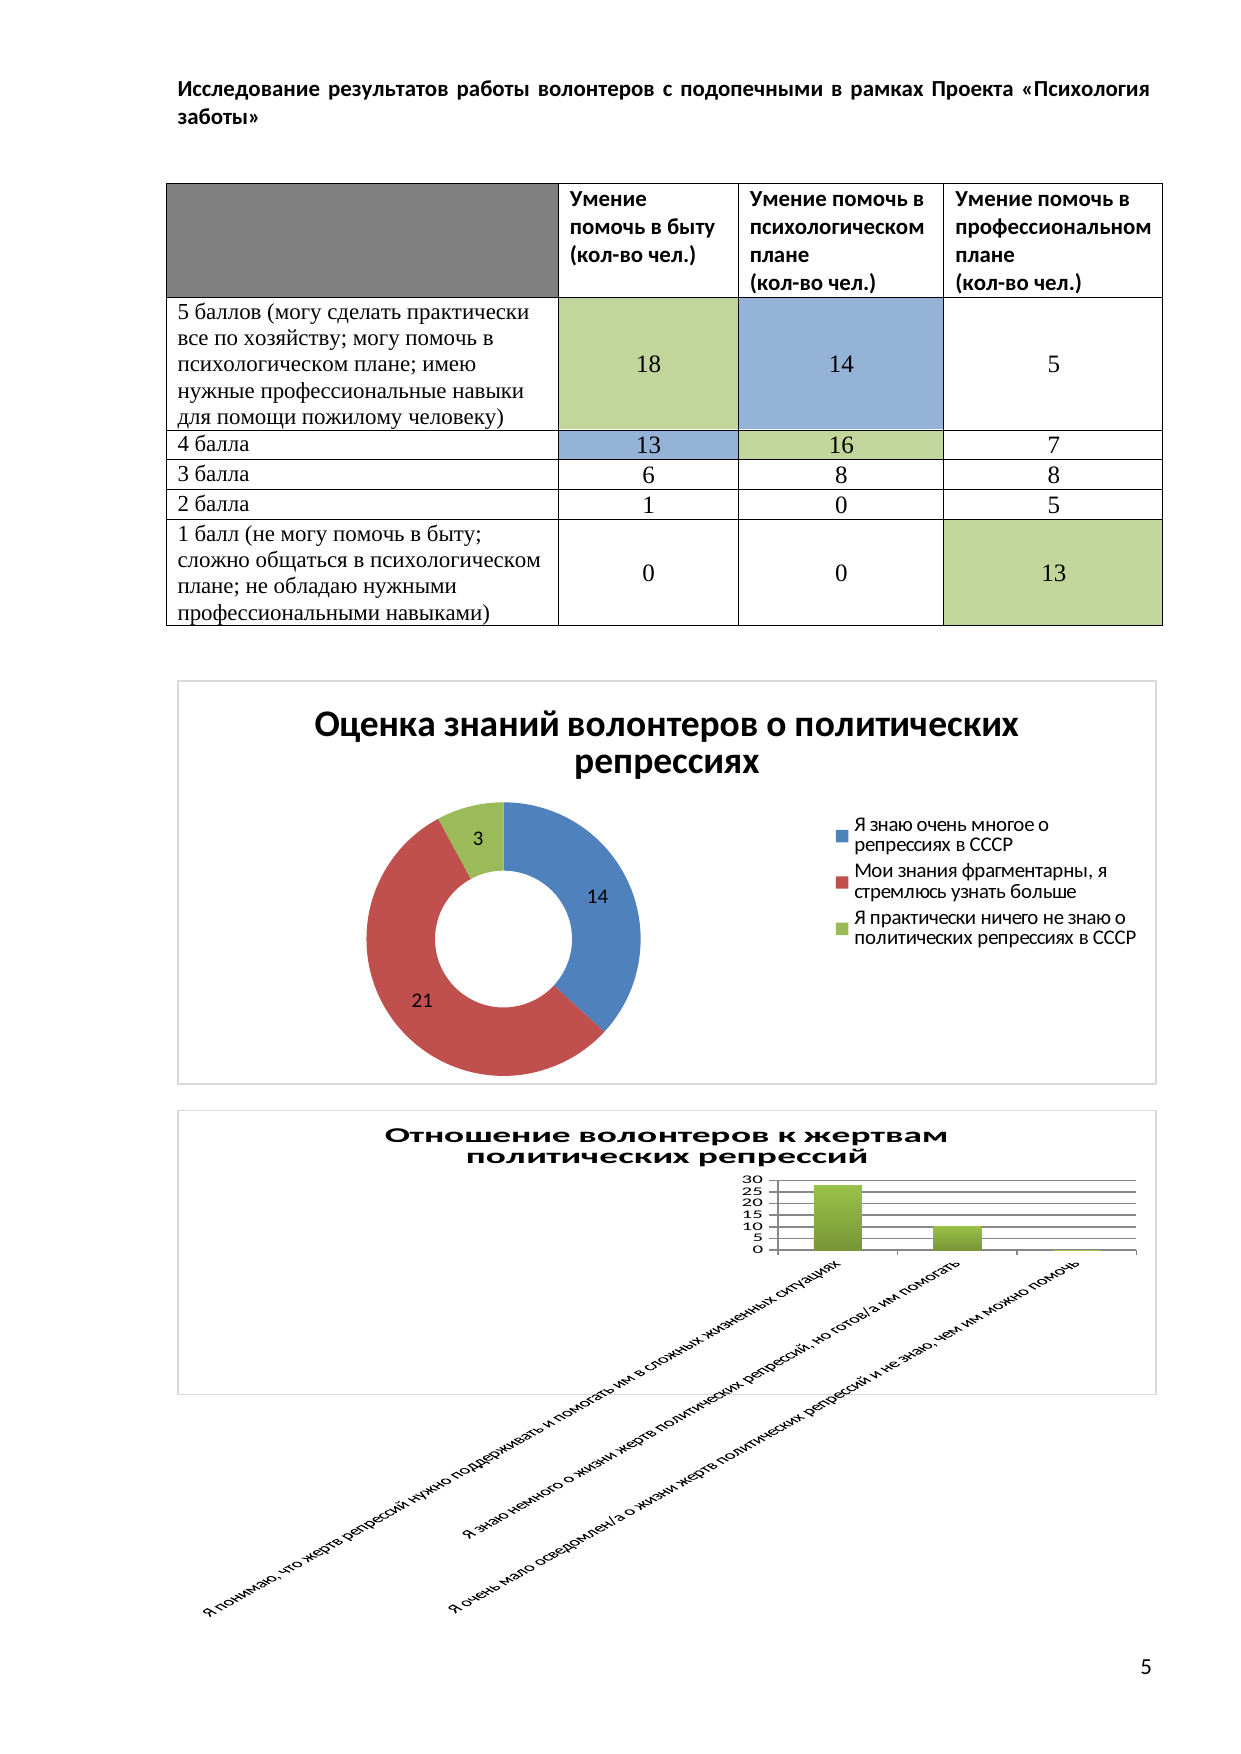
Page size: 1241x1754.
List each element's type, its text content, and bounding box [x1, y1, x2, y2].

table_cell 0 [559, 520, 738, 625]
table_cell 4 балла [167, 431, 558, 459]
table_cell 13 [944, 520, 1162, 625]
table_header Умение помочь в психологическом плане (кол-во чел.) [739, 184, 943, 297]
table_cell 3 балла [167, 460, 558, 489]
table_cell 0 [739, 490, 943, 519]
table_cell 7 [944, 431, 1162, 459]
table_header Умение помочь в быту (кол-во чел.) [559, 184, 738, 297]
table_cell 5 баллов (могу сделать практически все по хозяйству; могу помочь в психологическом плане; имею нужные профессиональные навыки для помощи пожилому человеку) [167, 298, 558, 429]
table_cell 5 [944, 298, 1162, 429]
table_cell 1 [559, 490, 738, 519]
table_cell 18 [559, 298, 738, 429]
table_header Умение помочь в профессиональном плане (кол-во чел.) [944, 184, 1162, 297]
table_cell 13 [559, 431, 738, 459]
table_cell 0 [739, 520, 943, 625]
table_cell 6 [559, 460, 738, 489]
table_cell 8 [944, 460, 1162, 489]
table_cell 14 [739, 298, 943, 429]
table_header [167, 184, 558, 297]
table_cell 5 [944, 490, 1162, 519]
table_cell 2 балла [167, 490, 558, 519]
table_cell 16 [739, 431, 943, 459]
table_cell 8 [739, 460, 943, 489]
table_cell 1 балл (не могу помочь в быту; сложно общаться в психологическом плане; не обладаю нужными профессиональными навыками) [167, 520, 558, 625]
